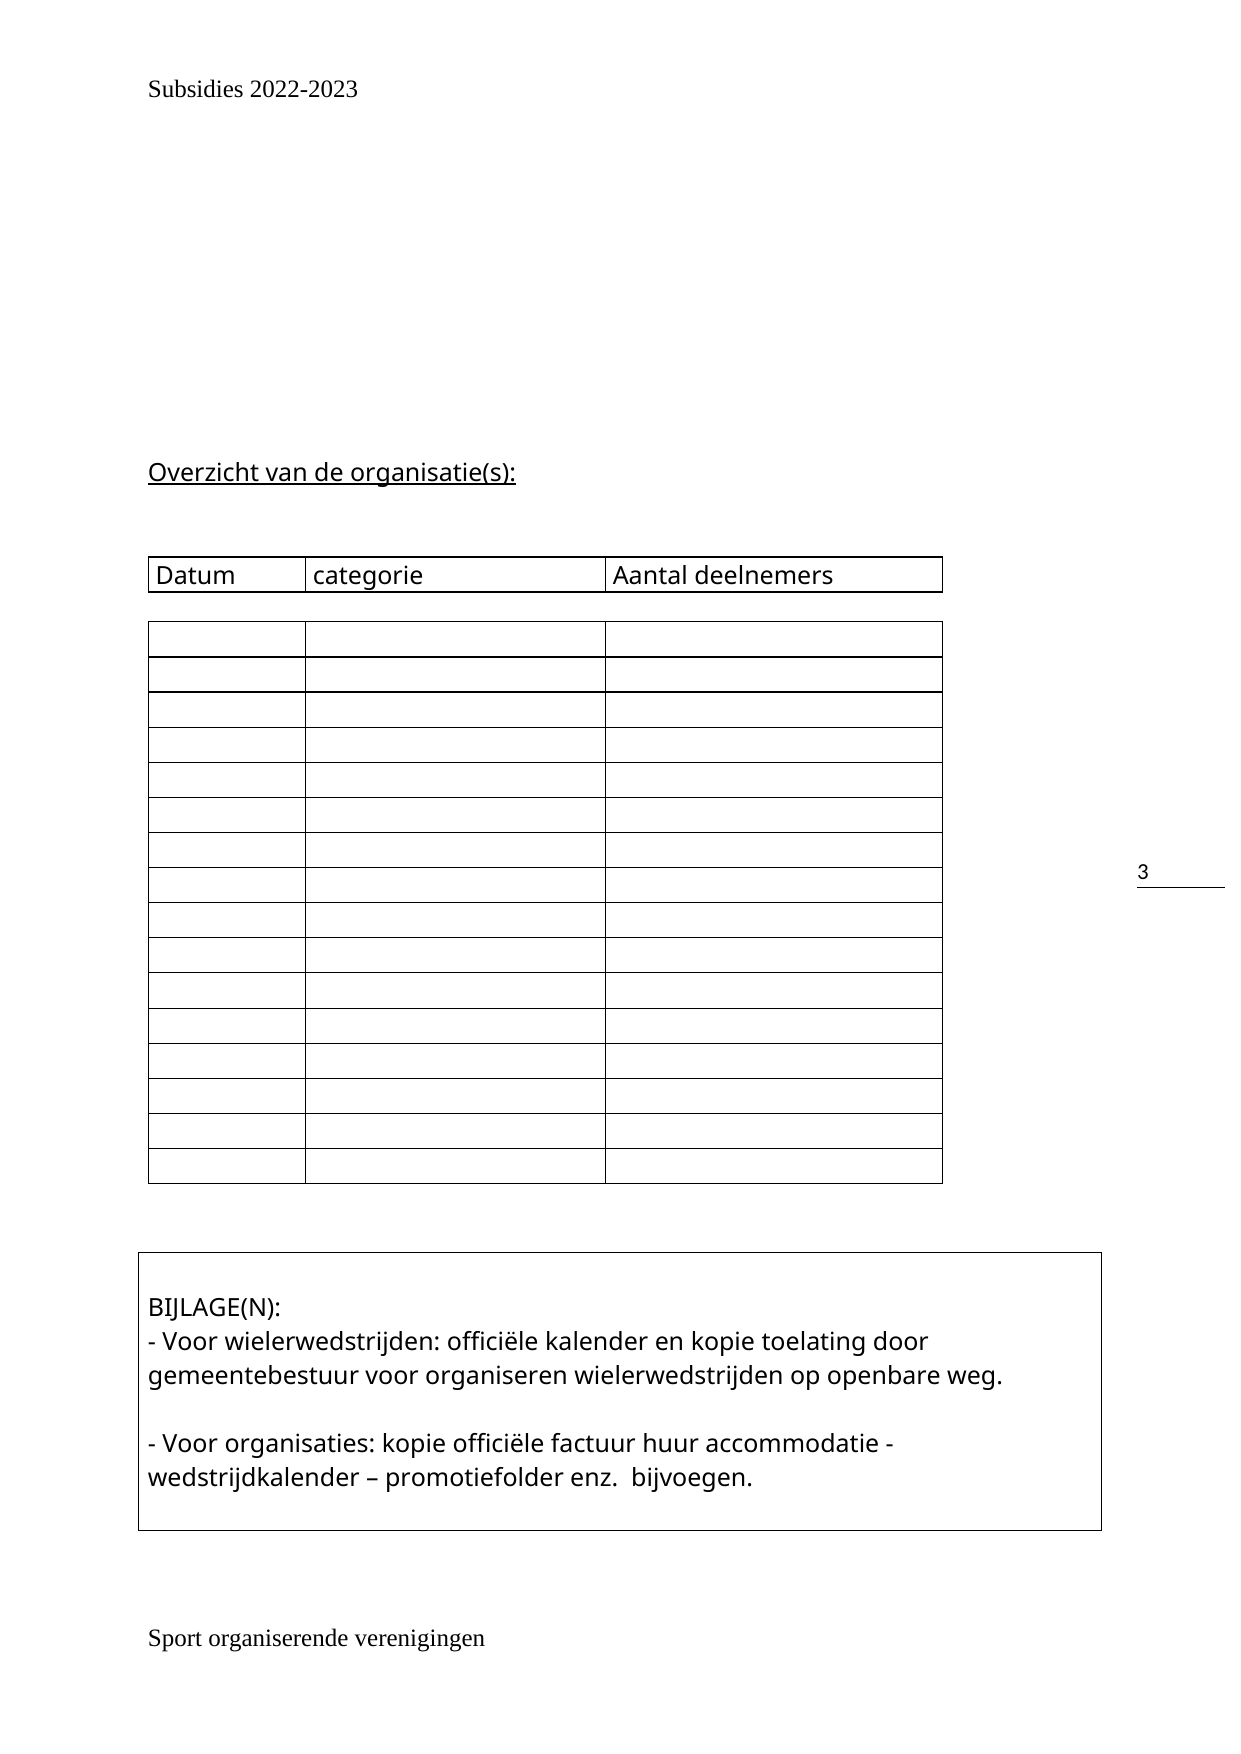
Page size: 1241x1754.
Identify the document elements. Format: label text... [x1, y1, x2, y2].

table_cell [149, 938, 305, 972]
table_cell [149, 868, 305, 902]
table_cell [606, 833, 942, 867]
table_cell [149, 658, 305, 691]
table_cell [606, 973, 942, 1007]
table_cell [149, 693, 305, 727]
table_cell [606, 903, 942, 937]
table_header Datum [149, 558, 305, 591]
table_cell [306, 1149, 605, 1183]
table_cell [606, 693, 942, 727]
table_cell [306, 1114, 605, 1148]
table_cell [149, 833, 305, 867]
table_cell [606, 1044, 942, 1078]
table_cell [149, 1009, 305, 1042]
table_cell [149, 1114, 305, 1148]
table_cell [149, 728, 305, 762]
text Overzicht van de organisatie(s): [148, 454, 1093, 488]
table_cell [606, 1114, 942, 1148]
table_header categorie [306, 558, 605, 591]
table_cell [606, 868, 942, 902]
table_header [149, 622, 305, 656]
table_cell [306, 728, 605, 762]
table_cell [306, 973, 605, 1007]
table_cell [149, 1079, 305, 1113]
table_header Aantal deelnemers [606, 558, 942, 591]
table_cell [606, 763, 942, 797]
table_cell [306, 1044, 605, 1078]
table_cell [306, 1009, 605, 1042]
table_cell [306, 903, 605, 937]
text - Voor organisaties: kopie officiële factuur huur accommodatie - wedstrijdkalender – promotiefolder enz. bijvoegen. [148, 1426, 1093, 1494]
table_cell [606, 1009, 942, 1042]
table_cell [306, 693, 605, 727]
table_cell [606, 658, 942, 691]
table_cell [149, 903, 305, 937]
table_cell [306, 868, 605, 902]
table_cell [606, 798, 942, 832]
table_cell [149, 798, 305, 832]
table_cell [306, 833, 605, 867]
table_cell [606, 938, 942, 972]
table_cell [149, 763, 305, 797]
text BIJLAGE(N): [148, 1289, 1093, 1323]
table_cell [306, 1079, 605, 1113]
text - Voor wielerwedstrijden: officiële kalender en kopie toelating door gemeentebestuur voor organiseren wielerwedstrijden op openbare weg. [148, 1323, 1093, 1391]
table_cell [306, 658, 605, 691]
table_cell [149, 1044, 305, 1078]
table_cell [606, 1079, 942, 1113]
table_cell [306, 938, 605, 972]
table_header [606, 622, 942, 656]
table_cell [306, 763, 605, 797]
table_cell [306, 798, 605, 832]
table_header [306, 622, 605, 656]
table_cell [149, 1149, 305, 1183]
table_cell [149, 973, 305, 1007]
table_cell [606, 728, 942, 762]
table_cell [606, 1149, 942, 1183]
